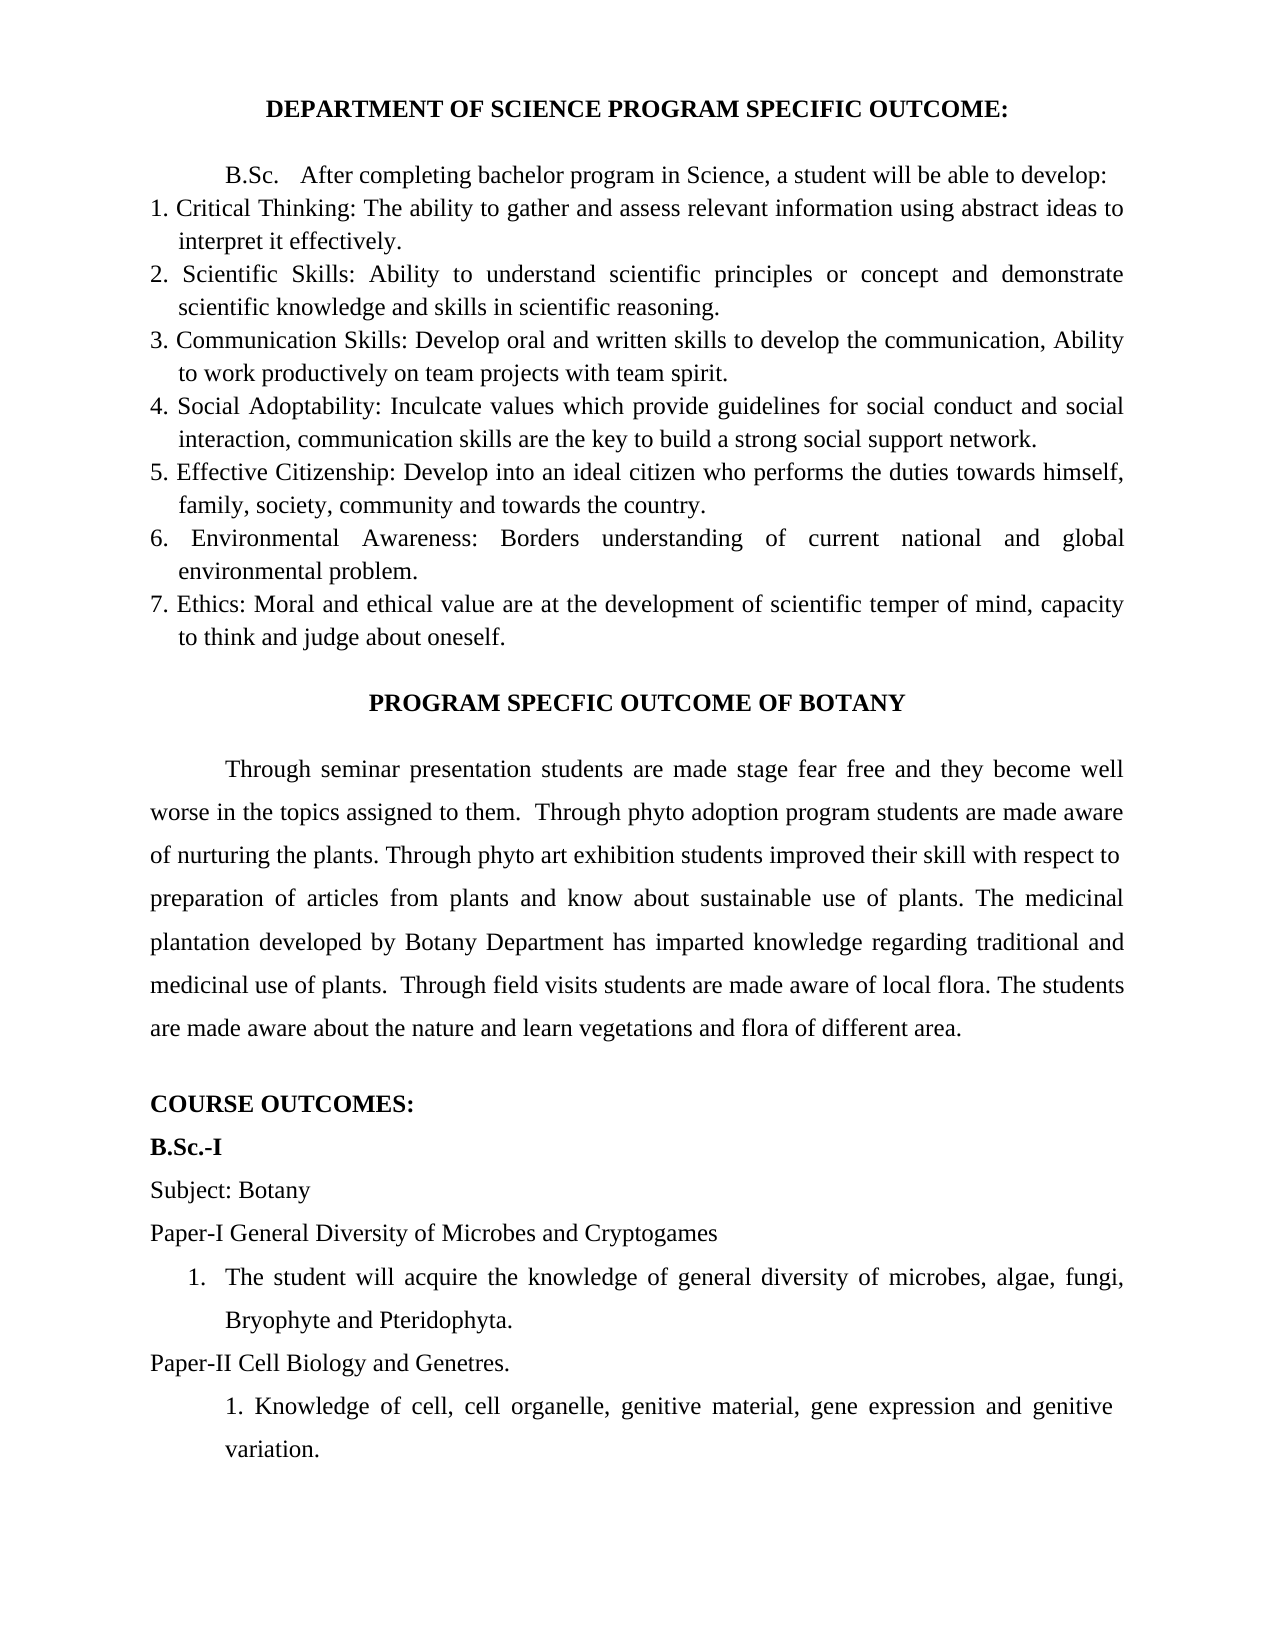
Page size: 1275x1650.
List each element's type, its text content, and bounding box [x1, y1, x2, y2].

text PROGRAM SPECFIC OUTCOME OF BOTANY [150, 688, 1125, 717]
text Paper-I General Diversity of Microbes and Cryptogames [150, 1218, 1125, 1247]
text B.Sc. After completing bachelor program in Science, a student will be able to develop: [150, 160, 1125, 188]
text Subject: Botany [150, 1175, 1125, 1204]
text Paper-II Cell Biology and Genetres. [150, 1348, 1125, 1377]
text 3. Communication Skills: Develop oral and written skills to develop the communication, Ability to work productively on team projects with team spirit. [150, 325, 1125, 387]
list The student will acquire the knowledge of general diversity of microbes, algae, fungi, Bryophyte and Pteridophyta. [187, 1262, 1125, 1333]
text 7. Ethics: Moral and ethical value are at the development of scientific temper of mind, capacity to think and judge about oneself. [150, 589, 1125, 651]
text 1. Critical Thinking: The ability to gather and assess relevant information using abstract ideas to interpret it effectively. [150, 193, 1125, 254]
text 6. Environmental Awareness: Borders understanding of current national and global environmental problem. [150, 523, 1125, 585]
text 5. Effective Citizenship: Develop into an ideal citizen who performs the duties towards himself, family, society, community and towards the country. [150, 457, 1125, 519]
text Through seminar presentation students are made stage fear free and they become well worse in the topics assigned to them. Through phyto adoption program students are made aware of nurturing the plants. Through phyto art exhibition students improved their skill with respect to [150, 754, 1125, 869]
text DEPARTMENT OF SCIENCE PROGRAM SPECIFIC OUTCOME: [150, 94, 1125, 122]
text COURSE OUTCOMES: [150, 1089, 1125, 1118]
text B.Sc.-I [150, 1132, 1125, 1161]
text 1. Knowledge of cell, cell organelle, genitive material, gene expression and genitive variation. [150, 1391, 1125, 1463]
text 4. Social Adoptability: Inculcate values which provide guidelines for social conduct and social interaction, communication skills are the key to build a strong social support network. [150, 391, 1125, 453]
text 2. Scientific Skills: Ability to understand scientific principles or concept and demonstrate scientific knowledge and skills in scientific reasoning. [150, 259, 1125, 321]
text preparation of articles from plants and know about sustainable use of plants. The medicinal plantation developed by Botany Department has imparted knowledge regarding traditional and medicinal use of plants. Through field visits students are made aware of local flora. The students are made aware about the nature and learn vegetations and flora of different area. [150, 883, 1125, 1042]
